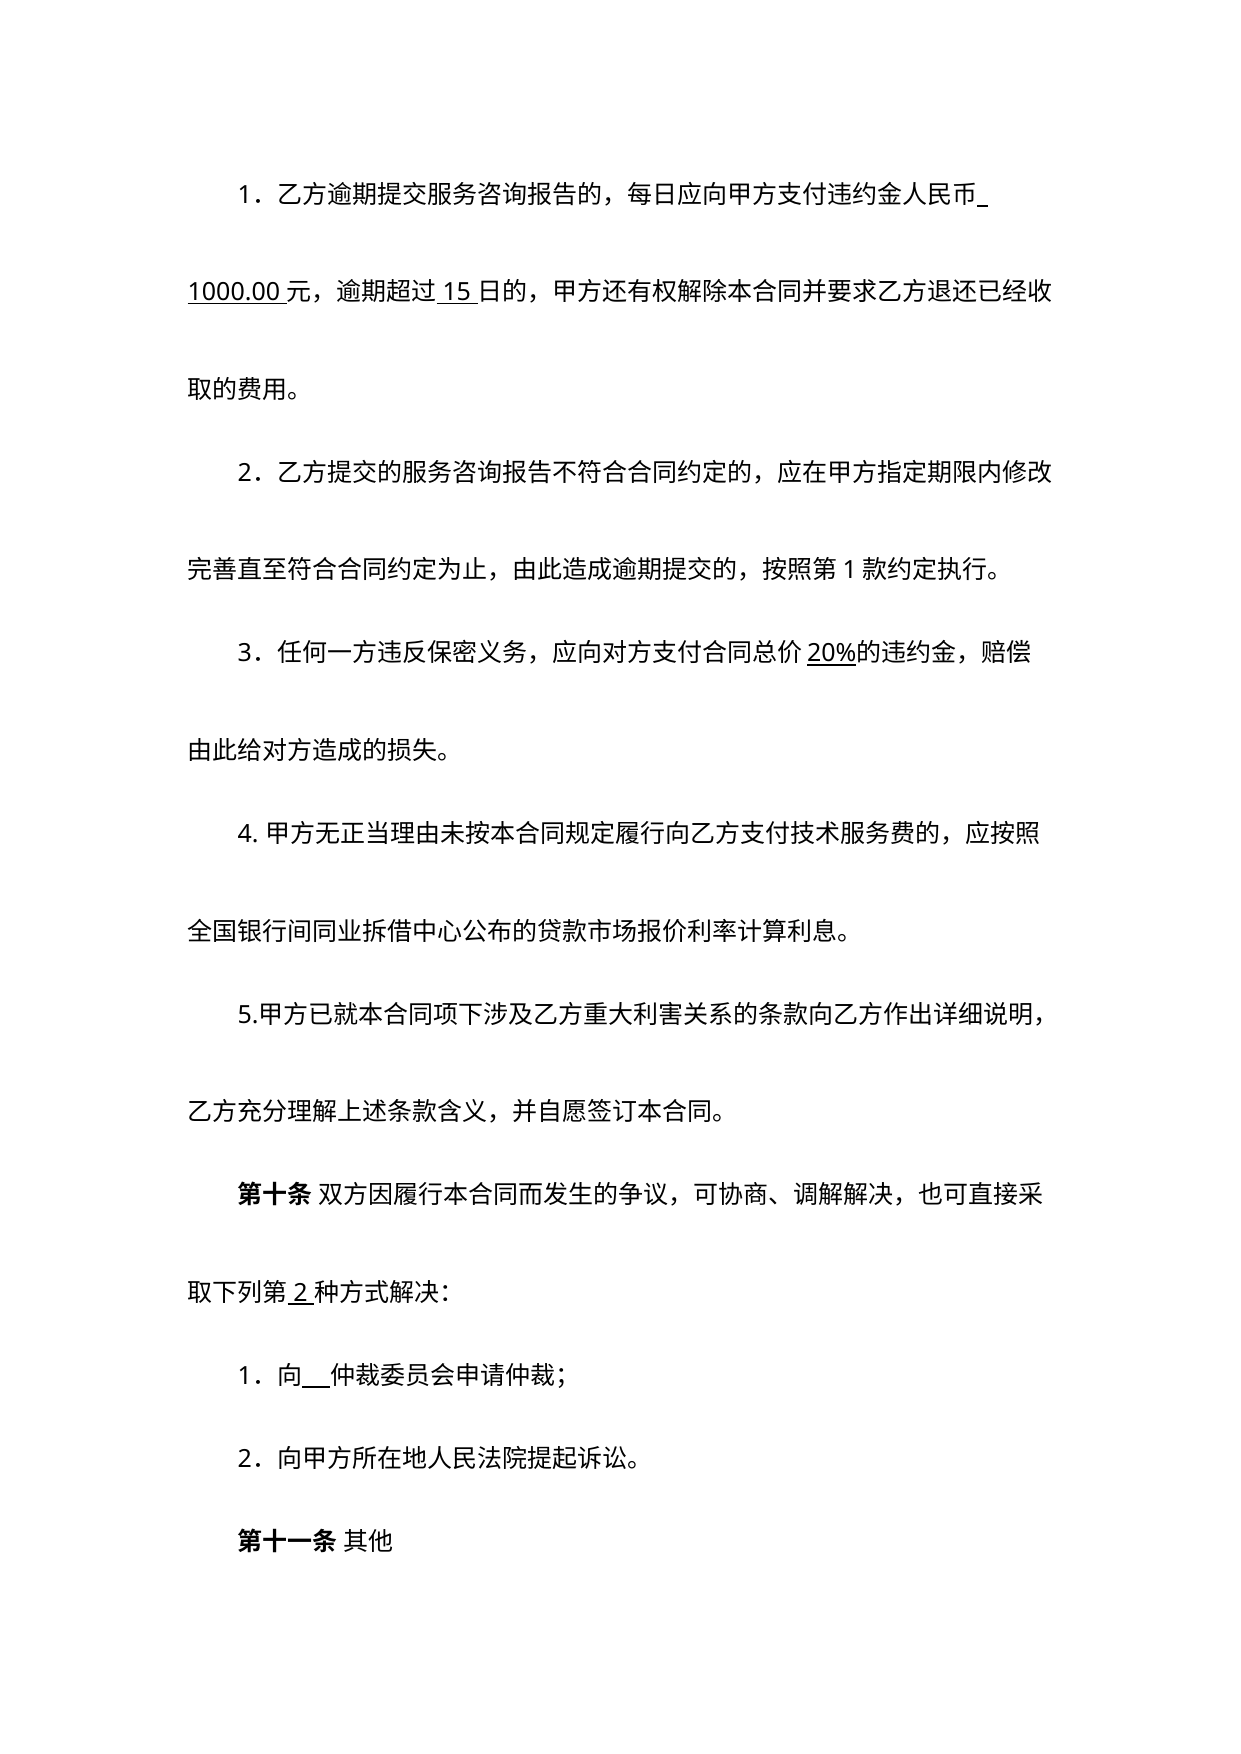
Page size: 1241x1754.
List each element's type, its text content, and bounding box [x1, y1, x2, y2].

text 1．向 仲裁委员会申请仲裁； [187, 1341, 1053, 1406]
text 3．任何一方违反保密义务，应向对方支付合同总价20%的违约金，赔偿由此给对方造成的损失。 [187, 618, 1053, 781]
text 2．乙方提交的服务咨询报告不符合合同约定的，应在甲方指定期限内修改完善直至符合合同约定为止，由此造成逾期提交的，按照第1款约定执行。 [187, 438, 1053, 600]
text 第十条 双方因履行本合同而发生的争议，可协商、调解解决，也可直接采取下列第 2 种方式解决： [187, 1160, 1053, 1323]
text 第十一条 其他 [187, 1507, 1053, 1572]
text 2．向甲方所在地人民法院提起诉讼。 [187, 1424, 1053, 1489]
text 5.甲方已就本合同项下涉及乙方重大利害关系的条款向乙方作出详细说明，乙方充分理解上述条款含义，并自愿签订本合同。 [187, 980, 1053, 1142]
text 4. 甲方无正当理由未按本合同规定履行向乙方支付技术服务费的，应按照全国银行间同业拆借中心公布的贷款市场报价利率计算利息。 [187, 799, 1053, 962]
text 1．乙方逾期提交服务咨询报告的，每日应向甲方支付违约金人民币 1000.00 元，逾期超过 15 日的，甲方还有权解除本合同并要求乙方退还已经收取的费用。 [187, 160, 1053, 420]
